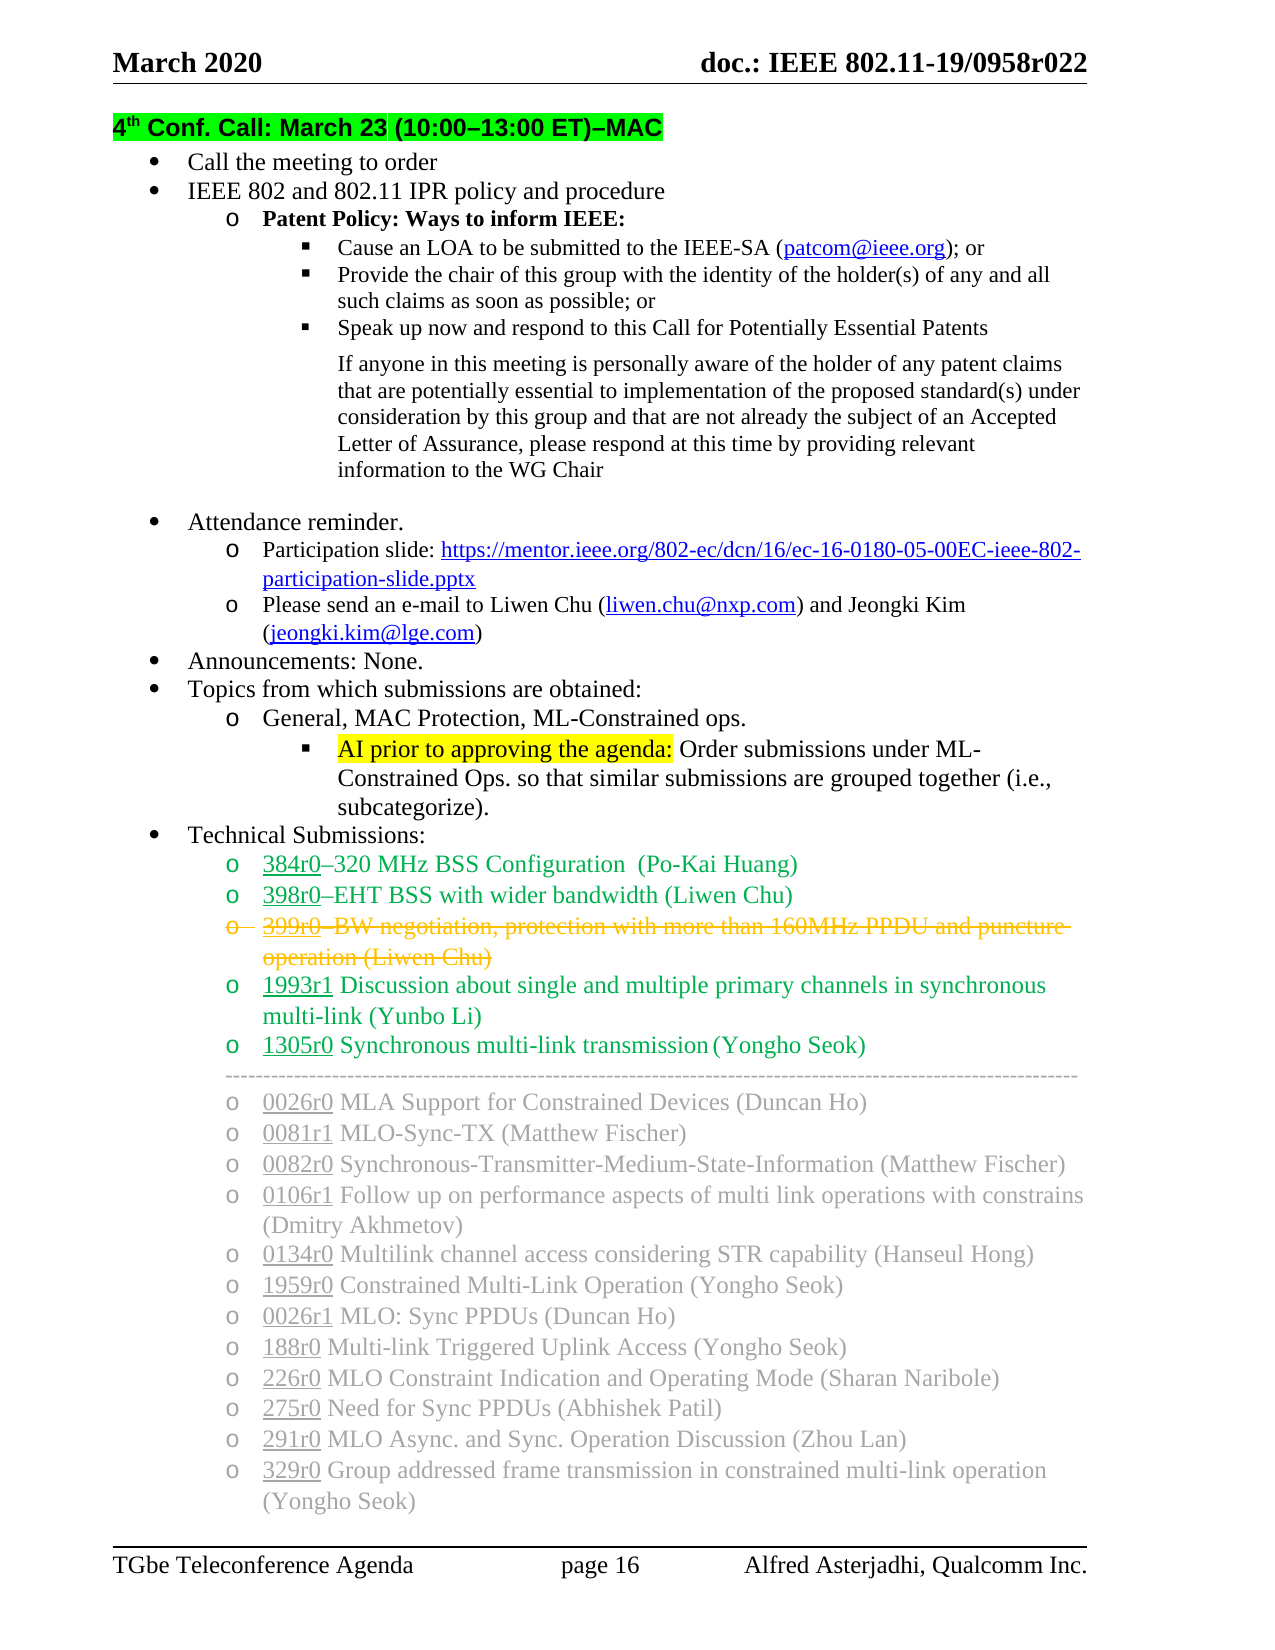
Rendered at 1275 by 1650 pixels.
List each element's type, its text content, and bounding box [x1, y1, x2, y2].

list Patent Policy: Ways to inform IEEE: [225, 205, 1087, 234]
list Call the meeting to order [150, 147, 1087, 176]
list 1305r0 Synchronous multi-link transmission (Yongho Seok) [225, 1030, 1087, 1061]
list 0026r1 MLO: Sync PPDUs (Duncan Ho) [225, 1301, 1087, 1332]
text ---------------------------------------------------------------------------------------------------------------- [225, 1061, 1087, 1087]
list 0026r0 MLA Support for Constrained Devices (Duncan Ho) [225, 1087, 1087, 1118]
list 399r0–BW negotiation, protection with more than 160MHz PPDU and puncture operation (Liwen Chu) [225, 911, 1087, 970]
list Topics from which submissions are obtained: [150, 674, 1087, 703]
list 0106r1 Follow up on performance aspects of multi link operations with constrains (Dmitry Akhmetov) [225, 1180, 1087, 1239]
list 1993r1 Discussion about single and multiple primary channels in synchronous multi-link (Yunbo Li) [225, 970, 1087, 1030]
list Participation slide: https://mentor.ieee.org/802-ec/dcn/16/ec-16-0180-05-00EC-ieee-802-participation-slide.pptx [225, 536, 1087, 591]
list 0081r1 MLO-Sync-TX (Matthew Fischer) [225, 1118, 1087, 1149]
list Attendance reminder. [150, 507, 1087, 536]
list Technical Submissions: [150, 820, 1087, 849]
list 0134r0 Multilink channel access considering STR capability (Hanseul Hong) [225, 1239, 1087, 1270]
list 329r0 Group addressed frame transmission in constrained multi-link operation (Yongho Seok) [225, 1455, 1087, 1515]
list 275r0 Need for Sync PPDUs (Abhishek Patil) [225, 1393, 1087, 1424]
list Announcements: None. [150, 646, 1087, 674]
list 226r0 MLO Constraint Indication and Operating Mode (Sharan Naribole) [225, 1363, 1087, 1393]
list Cause an LOA to be submitted to the IEEE-SA (patcom@ieee.org); or [300, 234, 1087, 261]
list AI prior to approving the agenda: Order submissions under ML-Constrained Ops. so that similar submissions are grouped together (i.e., subcategorize). [300, 734, 1087, 820]
list If anyone in this meeting is personally aware of the holder of any patent claims that are potentially essential to implementation of the proposed standard(s) under consideration by this group and that are not already the subject of an Accepted Letter of Assurance, please respond at this time by providing relevant information to the WG Chair [337, 351, 1087, 482]
subtitle 4th Conf. Call: March 23 (10:00–13:00 ET)–MAC [112, 112, 1087, 141]
list Please send an e-mail to Liwen Chu (liwen.chu@nxp.com) and Jeongki Kim (jeongki.kim@lge.com) [225, 591, 1087, 646]
list 384r0–320 MHz BSS Configuration (Po-Kai Huang) [225, 849, 1087, 880]
list IEEE 802 and 802.11 IPR policy and procedure [150, 176, 1087, 205]
list 398r0–EHT BSS with wider bandwidth (Liwen Chu) [225, 880, 1087, 911]
list 188r0 Multi-link Triggered Uplink Access (Yongho Seok) [225, 1332, 1087, 1363]
list 0082r0 Synchronous-Transmitter-Medium-State-Information (Matthew Fischer) [225, 1149, 1087, 1180]
list 291r0 MLO Async. and Sync. Operation Discussion (Zhou Lan) [225, 1424, 1087, 1455]
list 1959r0 Constrained Multi-Link Operation (Yongho Seok) [225, 1270, 1087, 1301]
list Speak up now and respond to this Call for Potentially Essential Patents [300, 314, 1087, 340]
list General, MAC Protection, ML-Constrained ops. [225, 703, 1087, 734]
list Provide the chair of this group with the identity of the holder(s) of any and all such claims as soon as possible; or [300, 261, 1087, 314]
